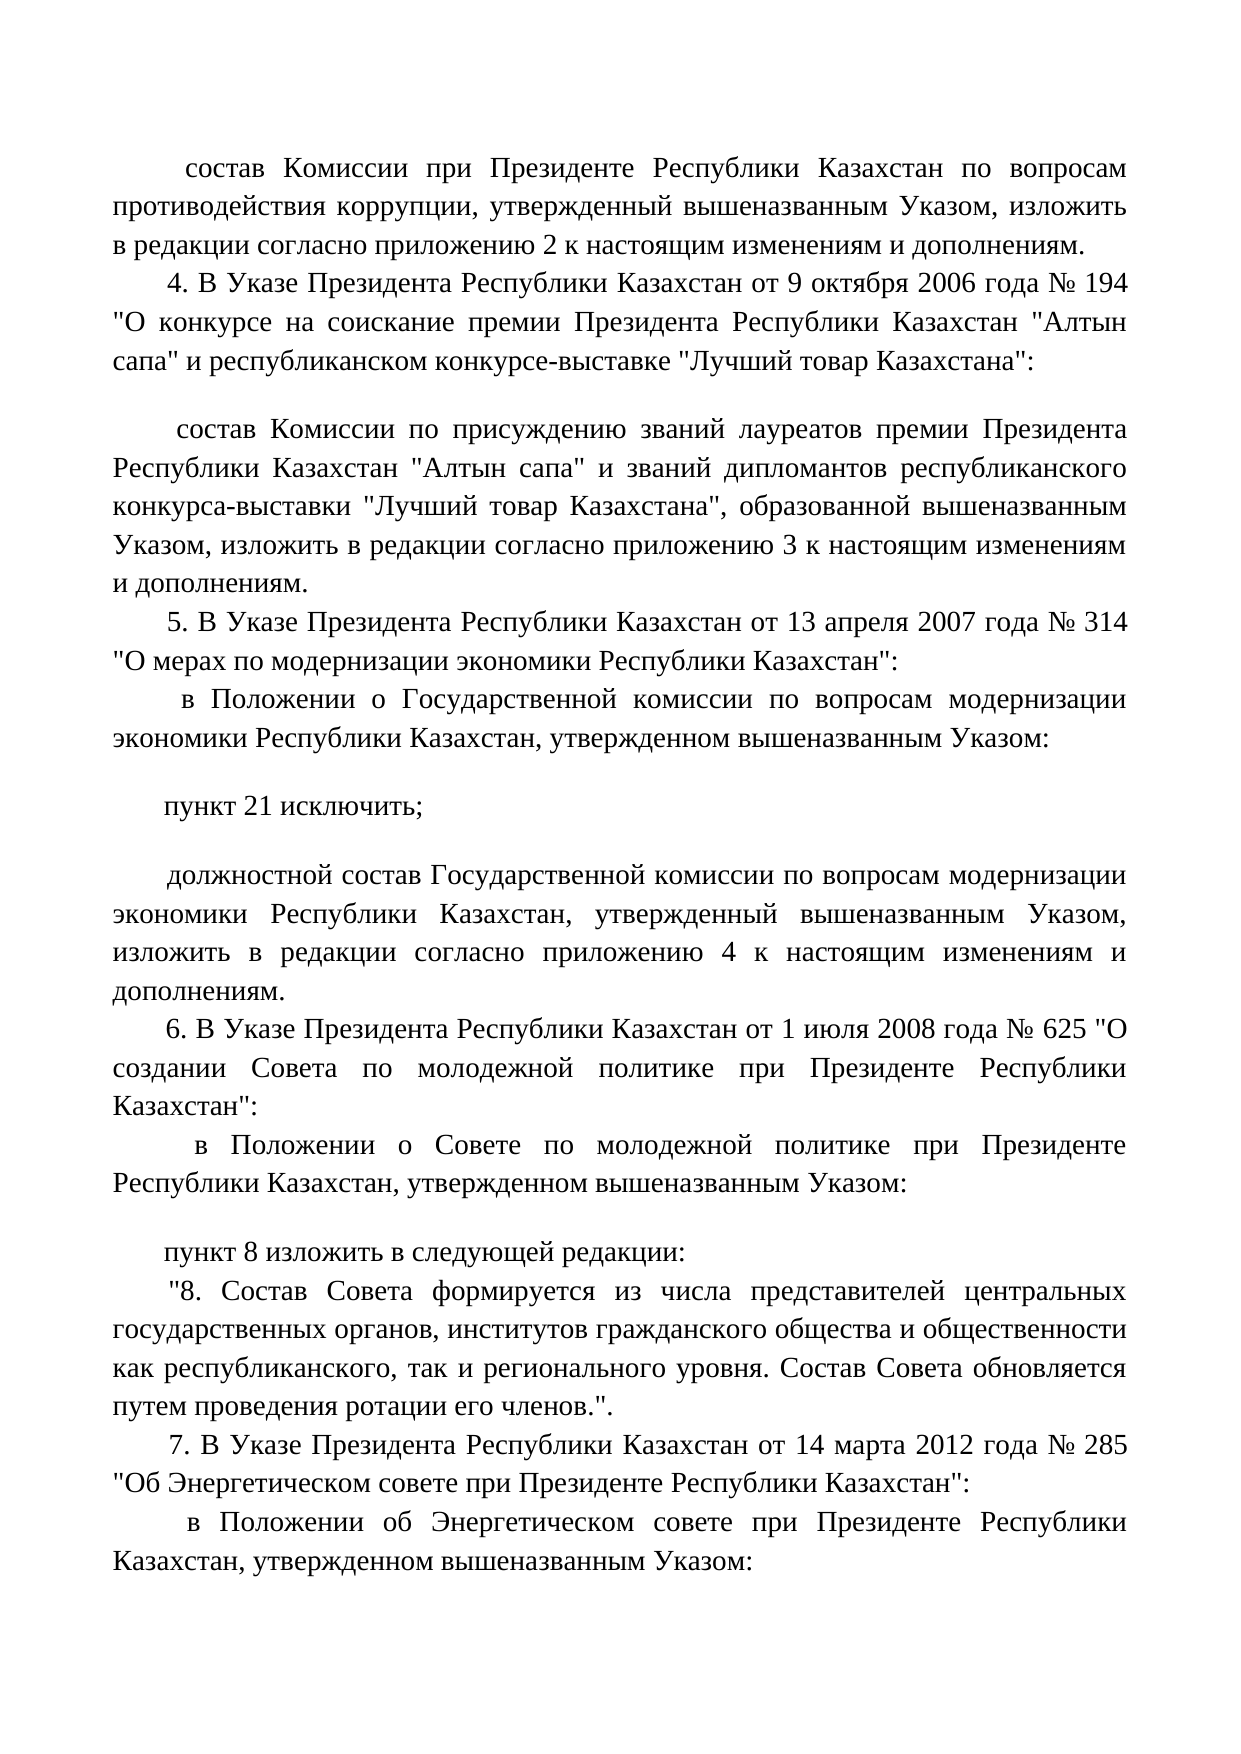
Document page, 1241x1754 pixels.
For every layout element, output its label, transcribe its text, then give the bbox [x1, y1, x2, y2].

text в Положении о Совете по молодежной политике при Президенте Республики Казахстан, утвержденном вышеназванным Указом: [112, 1127, 1128, 1199]
text состав Комиссии при Президенте Республики Казахстан по вопросам противодействия коррупции, утвержденный вышеназванным Указом, изложить в редакции согласно приложению 2 к настоящим изменениям и дополнениям. [112, 150, 1128, 261]
text 7. В Указе Президента Республики Казахстан от 14 марта 2012 года № 285 "Об Энергетическом совете при Президенте Республики Казахстан": [112, 1427, 1128, 1499]
text в Положении об Энергетическом совете при Президенте Республики Казахстан, утвержденном вышеназванным Указом: [112, 1504, 1128, 1576]
text пункт 21 исключить; [112, 788, 1128, 822]
text пункт 8 изложить в следующей редакции: [112, 1234, 1128, 1268]
text в Положении о Государственной комиссии по вопросам модернизации экономики Республики Казахстан, утвержденном вышеназванным Указом: [112, 681, 1128, 753]
text состав Комиссии по присуждению званий лауреатов премии Президента Республики Казахстан "Алтын сапа" и званий дипломантов республиканского конкурса-выставки "Лучший товар Казахстана", образованной вышеназванным Указом, изложить в редакции согласно приложению 3 к настоящим изменениям и дополнениям. [112, 411, 1128, 599]
text 6. В Указе Президента Республики Казахстан от 1 июля 2008 года № 625 "О создании Совета по молодежной политике при Президенте Республики Казахстан": [112, 1011, 1128, 1122]
text 4. В Указе Президента Республики Казахстан от 9 октября 2006 года № 194 "О конкурсе на соискание премии Президента Республики Казахстан "Алтын сапа" и республиканском конкурсе-выставке "Лучший товар Казахстана": [112, 266, 1128, 376]
text должностной состав Государственной комиссии по вопросам модернизации экономики Республики Казахстан, утвержденный вышеназванным Указом, изложить в редакции согласно приложению 4 к настоящим изменениям и дополнениям. [112, 857, 1128, 1006]
text "8. Состав Совета формируется из числа представителей центральных государственных органов, институтов гражданского общества и общественности как республиканского, так и регионального уровня. Состав Совета обновляется путем проведения ротации его членов.". [112, 1273, 1128, 1422]
text 5. В Указе Президента Республики Казахстан от 13 апреля 2007 года № 314 "О мерах по модернизации экономики Республики Казахстан": [112, 604, 1128, 676]
